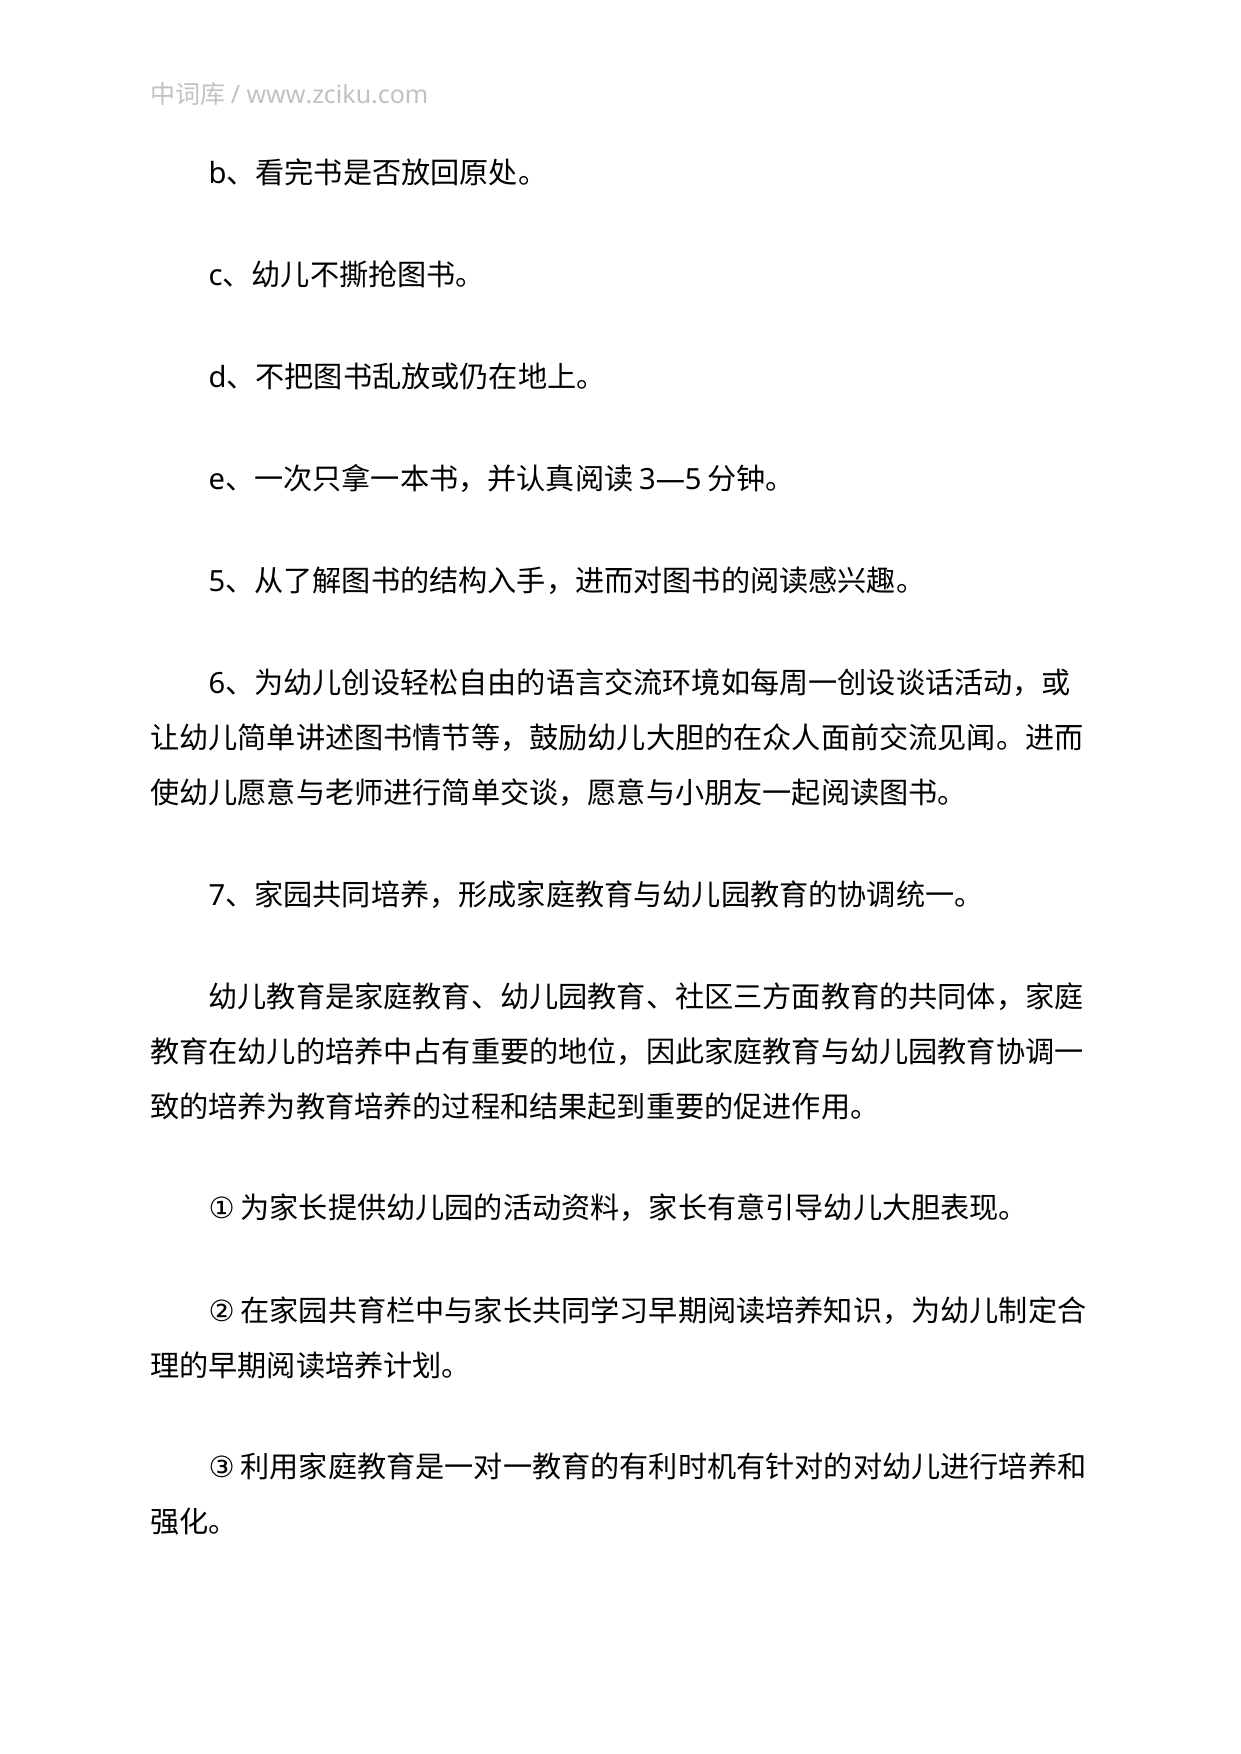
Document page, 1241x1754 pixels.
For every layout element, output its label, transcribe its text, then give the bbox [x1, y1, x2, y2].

text 幼儿教育是家庭教育、幼儿园教育、社区三方面教育的共同体，家庭教育在幼儿的培养中占有重要的地位，因此家庭教育与幼儿园教育协调一致的培养为教育培养的过程和结果起到重要的促进作用。 [150, 973, 1090, 1126]
text ②在家园共育栏中与家长共同学习早期阅读培养知识，为幼儿制定合理的早期阅读培养计划。 [150, 1287, 1090, 1384]
text 5、从了解图书的结构入手，进而对图书的阅读感兴趣。 [150, 558, 1090, 600]
text ①为家长提供幼儿园的活动资料，家长有意引导幼儿大胆表现。 [150, 1185, 1090, 1227]
text c、幼儿不撕抢图书。 [150, 252, 1090, 294]
text ③利用家庭教育是一对一教育的有利时机有针对的对幼儿进行培养和强化。 [150, 1444, 1090, 1541]
text d、不把图书乱放或仍在地上。 [150, 354, 1090, 396]
text 7、家园共同培养，形成家庭教育与幼儿园教育的协调统一。 [150, 872, 1090, 914]
text 6、为幼儿创设轻松自由的语言交流环境如每周一创设谈话活动，或让幼儿简单讲述图书情节等，鼓励幼儿大胆的在众人面前交流见闻。进而使幼儿愿意与老师进行简单交谈，愿意与小朋友一起阅读图书。 [150, 660, 1090, 812]
text e、一次只拿一本书，并认真阅读3—5分钟。 [150, 456, 1090, 498]
text b、看完书是否放回原处。 [150, 150, 1090, 192]
